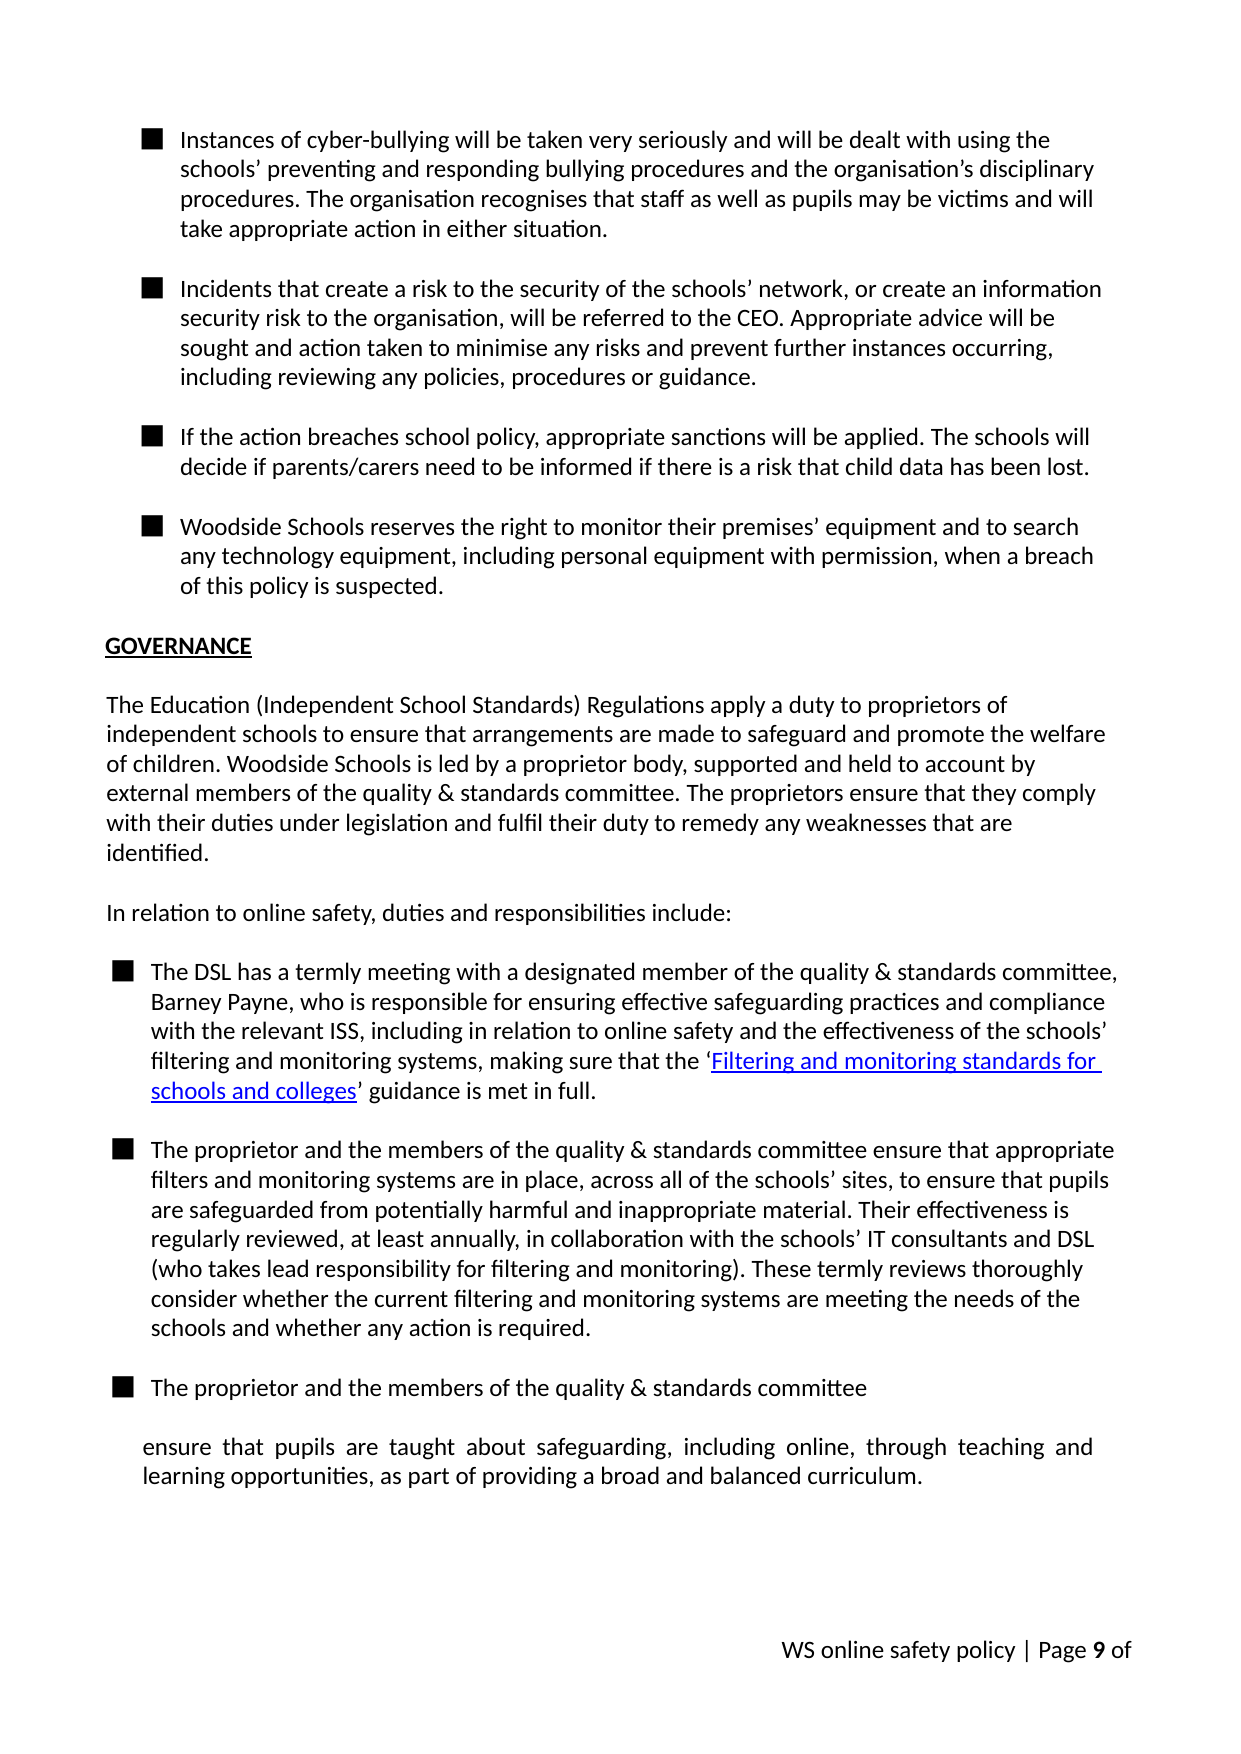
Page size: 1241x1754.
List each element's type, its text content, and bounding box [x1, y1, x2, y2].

list Incidents that create a risk to the security of the schools’ network, or create an information security risk to the organisation, will be referred to the CEO. Appropriate advice will be sought and action taken to minimise any risks and prevent further instances occurring, including reviewing any policies, procedures or guidance. [142, 273, 1120, 392]
subtitle GOVERNANCE [105, 630, 1127, 661]
list If the action breaches school policy, appropriate sanctions will be applied. The schools will decide if parents/carers need to be informed if there is a risk that child data has been lost. [142, 422, 1120, 481]
text ensure that pupils are taught about safeguarding, including online, through teaching and learning opportunities, as part of providing a broad and balanced curriculum. [142, 1433, 1095, 1491]
list Instances of cyber-bullying will be taken very seriously and will be dealt with using the schools’ preventing and responding bullying procedures and the organisation’s disciplinary procedures. The organisation recognises that staff as well as pupils may be victims and will take appropriate action in either situation. [142, 125, 1120, 243]
list The proprietor and the members of the quality & standards committee [113, 1373, 1120, 1403]
list The proprietor and the members of the quality & standards committee ensure that appropriate filters and monitoring systems are in place, across all of the schools’ sites, to ensure that pupils are safeguarded from potentially harmful and inappropriate material. Their effectiveness is regularly reviewed, at least annually, in collaboration with the schools’ IT consultants and DSL (who takes lead responsibility for filtering and monitoring). These termly reviews thoroughly consider whether the current filtering and monitoring systems are meeting the needs of the schools and whether any action is required. [113, 1135, 1120, 1343]
text The Education (Independent School Standards) Regulations apply a duty to proprietors of independent schools to ensure that arrangements are made to safeguard and promote the welfare of children. Woodside Schools is led by a proprietor body, supported and held to account by external members of the quality & standards committee. The proprietors ensure that they comply with their duties under legislation and fulfil their duty to remedy any weaknesses that are identified. [106, 689, 1120, 867]
list The DSL has a termly meeting with a designated member of the quality & standards committee, Barney Payne, who is responsible for ensuring effective safeguarding practices and compliance with the relevant ISS, including in relation to online safety and the effectiveness of the schools’ filtering and monitoring systems, making sure that the ‘Filtering and monitoring standards for schools and colleges’ guidance is met in full. [113, 957, 1120, 1105]
text In relation to online safety, duties and responsibilities include: [106, 897, 1120, 927]
list Woodside Schools reserves the right to monitor their premises’ equipment and to search any technology equipment, including personal equipment with permission, when a breach of this policy is suspected. [142, 511, 1120, 600]
